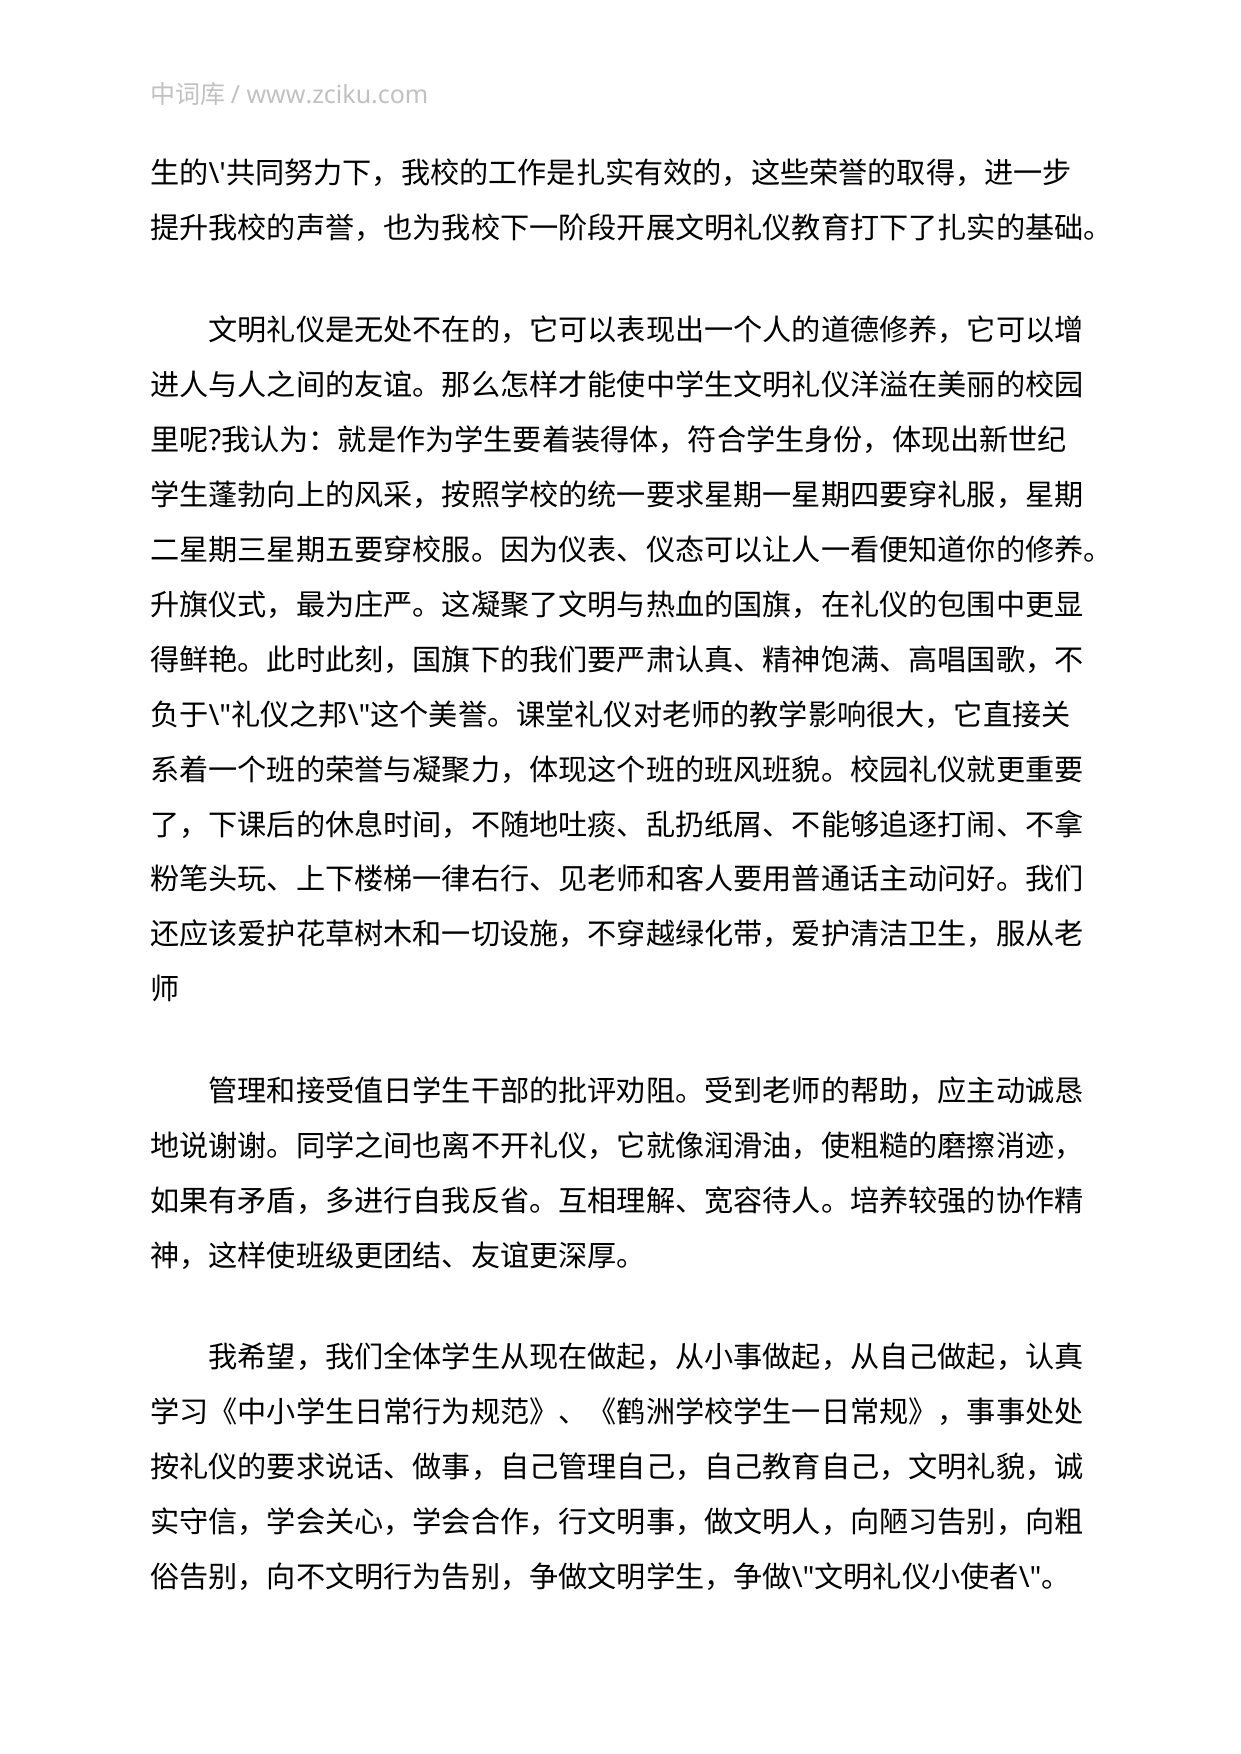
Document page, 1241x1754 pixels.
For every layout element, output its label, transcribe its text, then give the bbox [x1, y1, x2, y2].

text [150, 150, 1090, 247]
text 我希望，我们全体学生从现在做起，从小事做起，从自己做起，认真学习《中小学生日常行为规范》、《鹤洲学校学生一日常规》，事事处处按礼仪的要求说话、做事，自己管理自己，自己教育自己，文明礼貌，诚实守信，学会关心，学会合作，行文明事，做文明人，向陋习告别，向粗俗告别，向不文明行为告别，争做文明学生，争做\"文明礼仪小使者\"。 [150, 1334, 1090, 1596]
text 文明礼仪是无处不在的，它可以表现出一个人的道德修养，它可以增进人与人之间的友谊。那么怎样才能使中学生文明礼仪洋溢在美丽的校园里呢?我认为：就是作为学生要着装得体，符合学生身份，体现出新世纪学生蓬勃向上的风采，按照学校的统一要求星期一星期四要穿礼服，星期二星期三星期五要穿校服。因为仪表、仪态可以让人一看便知道你的修养。升旗仪式，最为庄严。这凝聚了文明与热血的国旗，在礼仪的包围中更显得鲜艳。此时此刻，国旗下的我们要严肃认真、精神饱满、高唱国歌，不负于\"礼仪之邦\"这个美誉。课堂礼仪对老师的教学影响很大，它直接关系着一个班的荣誉与凝聚力，体现这个班的班风班貌。校园礼仪就更重要了，下课后的休息时间，不随地吐痰、乱扔纸屑、不能够追逐打闹、不拿粉笔头玩、上下楼梯一律右行、见老师和客人要用普通话主动问好。我们还应该爱护花草树木和一切设施，不穿越绿化带，爱护清洁卫生，服从老师 [150, 307, 1090, 1008]
text 管理和接受值日学生干部的批评劝阻。受到老师的帮助，应主动诚恳地说谢谢。同学之间也离不开礼仪，它就像润滑油，使粗糙的磨擦消迹，如果有矛盾，多进行自我反省。互相理解、宽容待人。培养较强的协作精神，这样使班级更团结、友谊更深厚。 [150, 1067, 1090, 1274]
